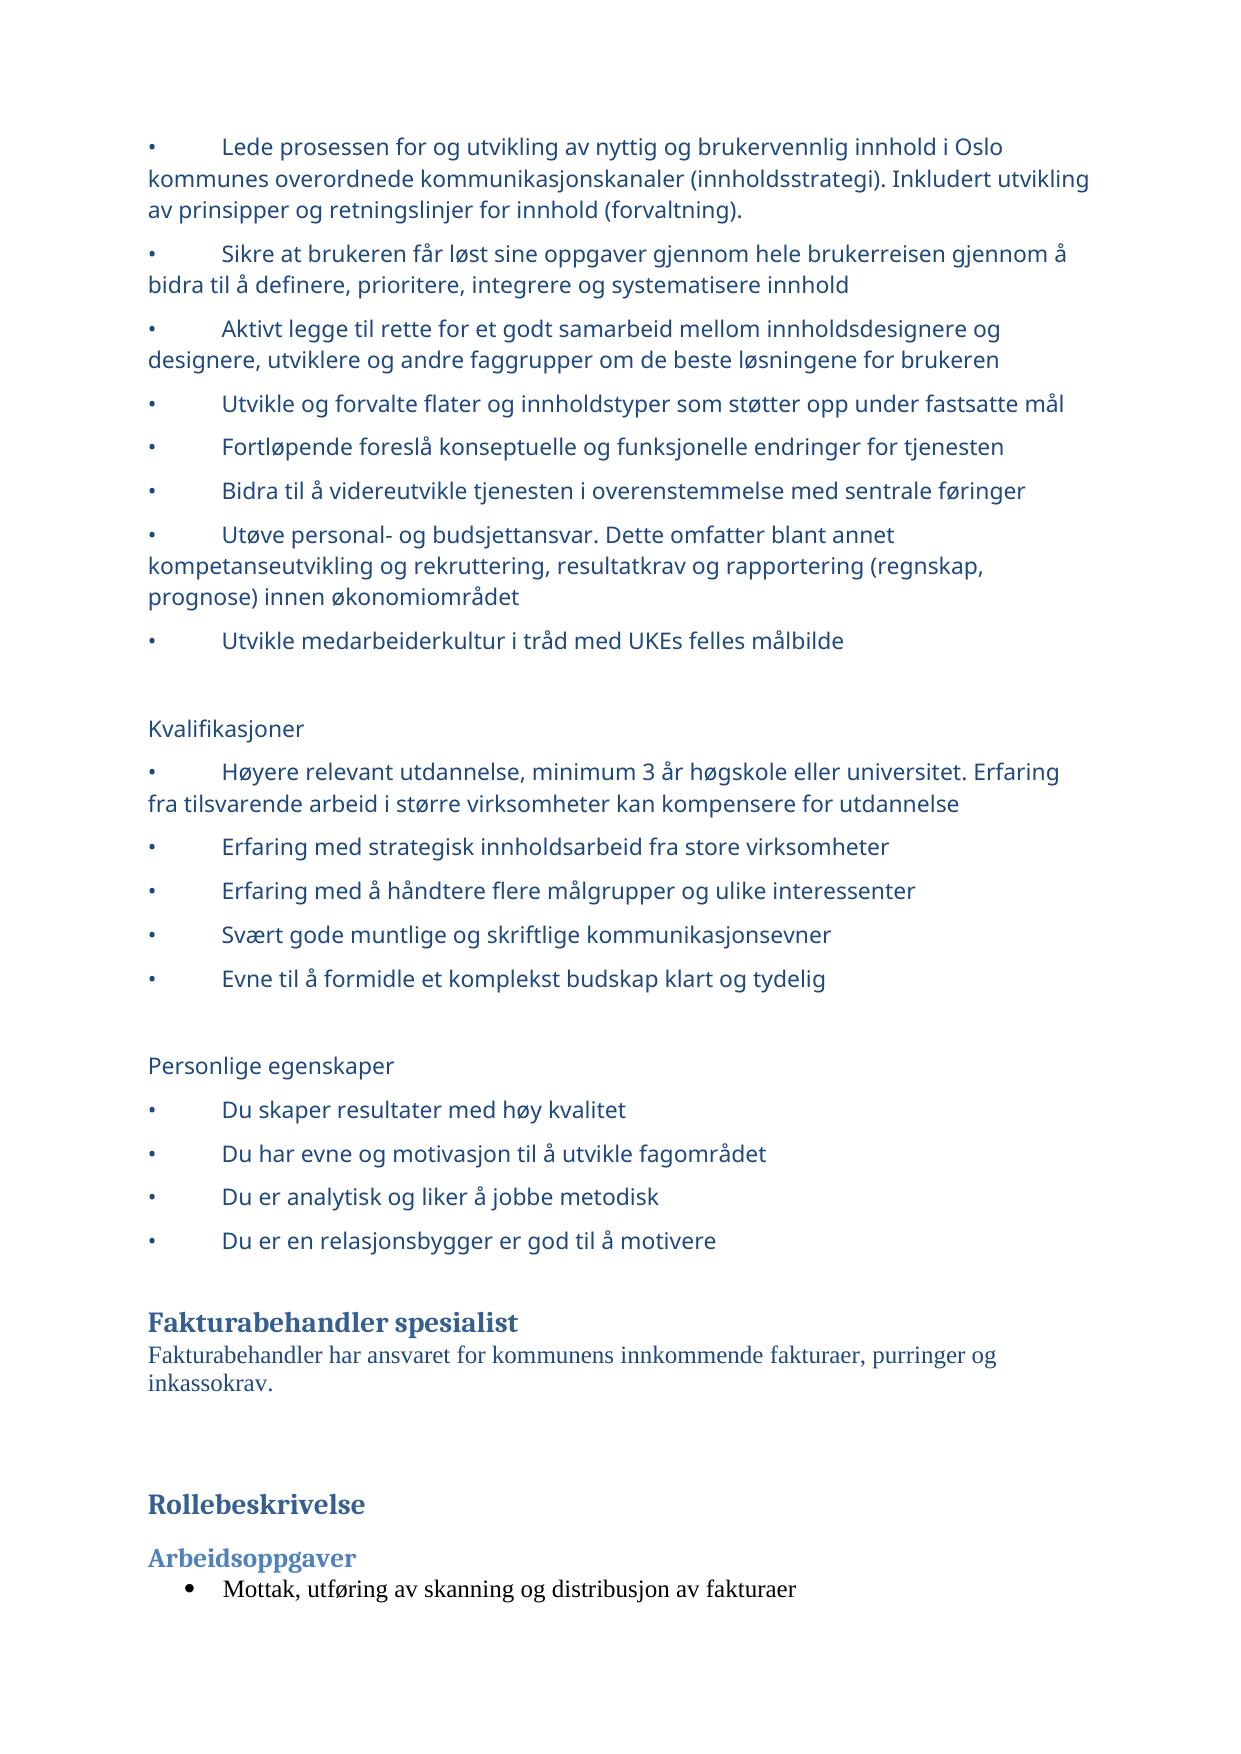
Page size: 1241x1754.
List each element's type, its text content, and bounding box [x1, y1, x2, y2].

text • Erfaring med å håndtere flere målgrupper og ulike interessenter [148, 875, 1093, 906]
text Kvalifikasjoner [148, 712, 1093, 744]
text • Bidra til å videreutvikle tjenesten i overenstemmelse med sentrale føringer [148, 475, 1093, 506]
text Fakturabehandler har ansvaret for kommunens innkommende fakturaer, purringer og inkassokrav. [148, 1340, 1093, 1397]
text • Du har evne og motivasjon til å utvikle fagområdet [148, 1137, 1093, 1169]
text • Utøve personal- og budsjettansvar. Dette omfatter blant annet kompetanseutvikling og rekruttering, resultatkrav og rapportering (regnskap, prognose) innen økonomiområdet [148, 519, 1093, 612]
text • Du skaper resultater med høy kvalitet [148, 1094, 1093, 1125]
text • Erfaring med strategisk innholdsarbeid fra store virksomheter [148, 831, 1093, 862]
text • Fortløpende foreslå konseptuelle og funksjonelle endringer for tjenesten [148, 431, 1093, 462]
subtitle Arbeidsoppgaver [148, 1543, 1093, 1574]
text • Høyere relevant utdannelse, minimum 3 år høgskole eller universitet. Erfaring fra tilsvarende arbeid i større virksomheter kan kompensere for utdannelse [148, 756, 1093, 819]
subtitle Fakturabehandler spesialist [148, 1306, 1093, 1340]
text • Du er en relasjonsbygger er god til å motivere [148, 1225, 1093, 1256]
text • Utvikle og forvalte flater og innholdstyper som støtter opp under fastsatte mål [148, 387, 1093, 419]
text • Sikre at brukeren får løst sine oppgaver gjennom hele brukerreisen gjennom å bidra til å definere, prioritere, integrere og systematisere innhold [148, 237, 1093, 300]
text • Aktivt legge til rette for et godt samarbeid mellom innholdsdesignere og designere, utviklere og andre faggrupper om de beste løsningene for brukeren [148, 312, 1093, 375]
text • Evne til å formidle et komplekst budskap klart og tydelig [148, 962, 1093, 994]
text Personlige egenskaper [148, 1050, 1093, 1081]
subtitle Rollebeskrivelse [148, 1488, 1093, 1522]
text • Utvikle medarbeiderkultur i tråd med UKEs felles målbilde [148, 625, 1093, 656]
list Mottak, utføring av skanning og distribusjon av fakturaer [185, 1574, 1093, 1603]
text • Lede prosessen for og utvikling av nyttig og brukervennlig innhold i Oslo kommunes overordnede kommunikasjonskanaler (innholdsstrategi). Inkludert utvikling av prinsipper og retningslinjer for innhold (forvaltning). [148, 131, 1093, 225]
text • Du er analytisk og liker å jobbe metodisk [148, 1181, 1093, 1212]
text • Svært gode muntlige og skriftlige kommunikasjonsevner [148, 919, 1093, 950]
